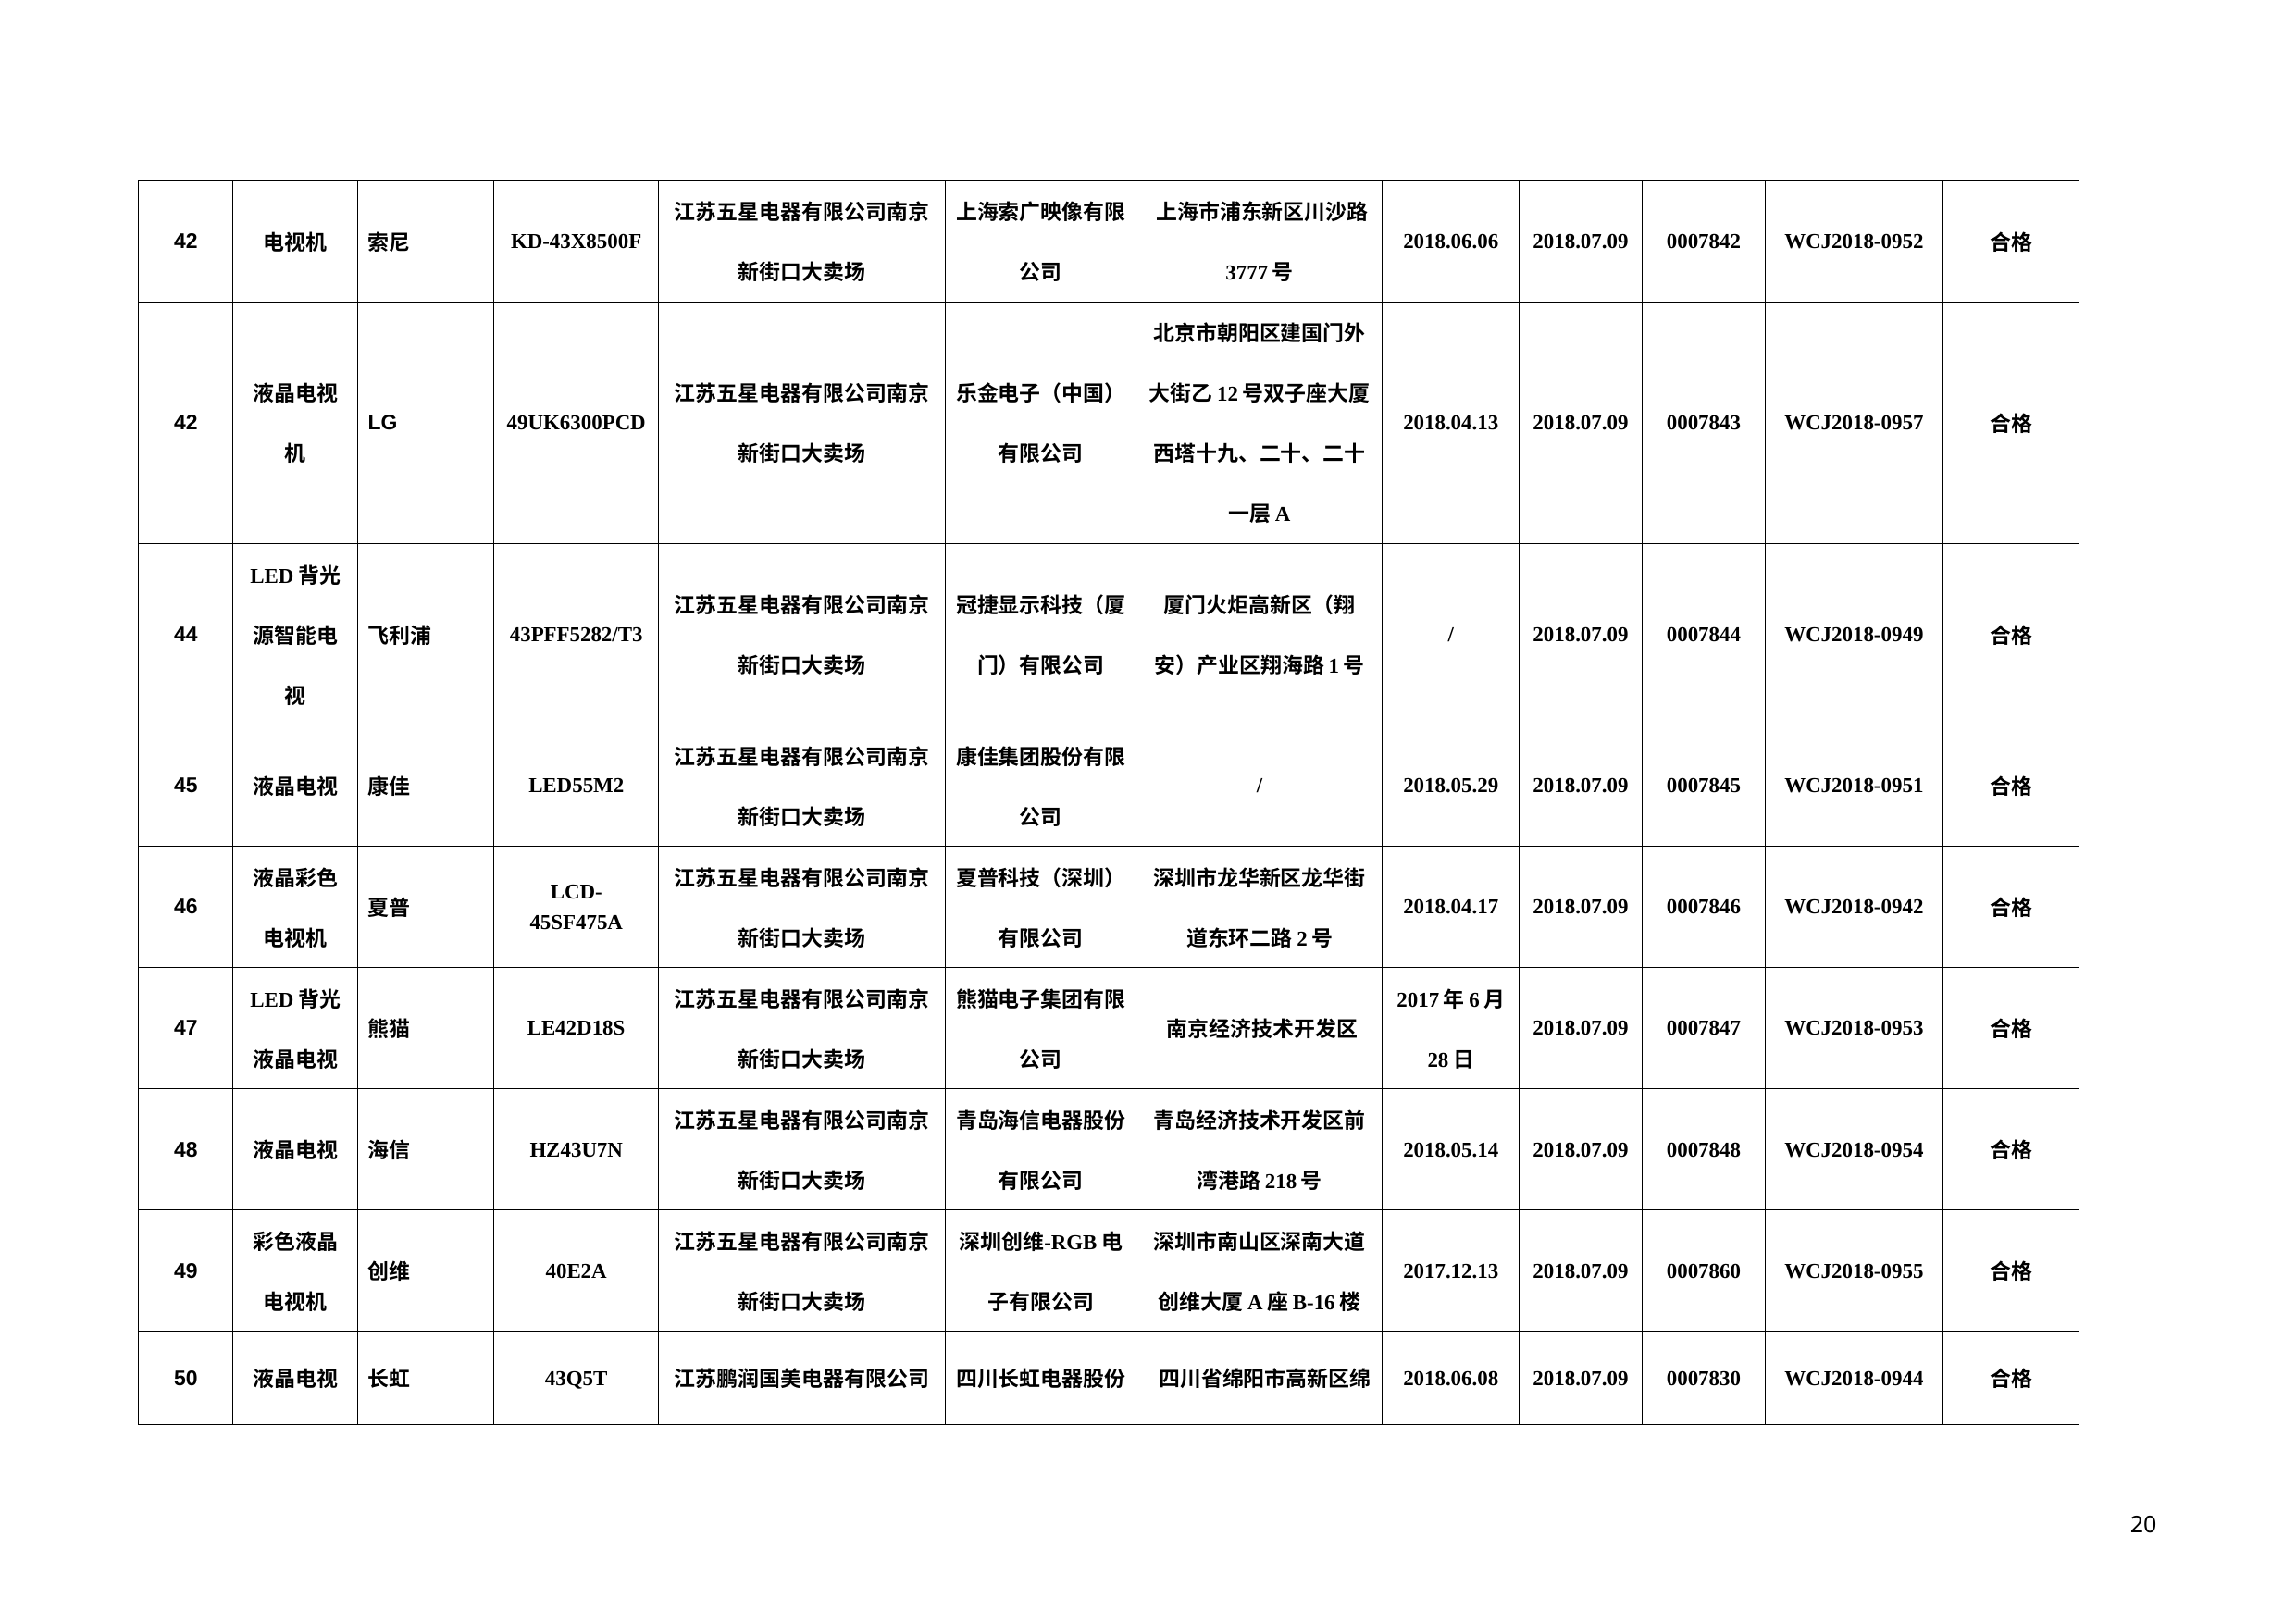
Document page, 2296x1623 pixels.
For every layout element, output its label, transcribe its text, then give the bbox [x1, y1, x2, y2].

table_cell 2018.06.08 [1383, 1332, 1519, 1424]
table_cell 0007845 [1643, 725, 1765, 846]
table_cell 青岛海信电器股份有限公司 [946, 1089, 1136, 1209]
table_cell 2018.07.09 [1520, 1332, 1642, 1424]
table_cell 江苏五星电器有限公司南京新街口大卖场 [659, 303, 945, 543]
table_cell 合格 [1943, 1332, 2079, 1424]
table_cell WCJ2018-0957 [1766, 303, 1942, 543]
table_cell 乐金电子（中国）有限公司 [946, 303, 1136, 543]
table_cell WCJ2018-0944 [1766, 1332, 1942, 1424]
table_cell 2018.07.09 [1520, 1089, 1642, 1209]
table_cell LED55M2 [494, 725, 658, 846]
table_cell 0007848 [1643, 1089, 1765, 1209]
table_cell 42 [139, 181, 232, 302]
table_cell 飞利浦 [358, 544, 493, 725]
table_cell 江苏鹏润国美电器有限公司南京新街口店 [659, 1332, 945, 1424]
table_cell WCJ2018-0949 [1766, 544, 1942, 725]
table_cell 液晶电视 [233, 725, 357, 846]
table_cell LG [358, 303, 493, 543]
table_cell 四川省绵阳市高新区绵阳新东路35号 [1136, 1332, 1382, 1424]
table_cell 42 [139, 303, 232, 543]
table_cell 0007860 [1643, 1210, 1765, 1331]
table_cell 0007842 [1643, 181, 1765, 302]
table_cell LCD-45SF475A [494, 847, 658, 967]
table_cell 合格 [1943, 847, 2079, 967]
table_cell 青岛经济技术开发区前湾港路218号 [1136, 1089, 1382, 1209]
table_cell 彩色液晶电视机 [233, 1210, 357, 1331]
table_cell 合格 [1943, 1210, 2079, 1331]
table_cell LED背光液晶电视 [233, 968, 357, 1088]
table_cell KD-43X8500F [494, 181, 658, 302]
table_cell 江苏五星电器有限公司南京新街口大卖场 [659, 181, 945, 302]
table_cell 49UK6300PCD [494, 303, 658, 543]
table_cell 47 [139, 968, 232, 1088]
table_cell 2017.12.13 [1383, 1210, 1519, 1331]
table_cell 48 [139, 1089, 232, 1209]
table_cell 南京经济技术开发区 [1136, 968, 1382, 1088]
table_cell 熊猫电子集团有限公司 [946, 968, 1136, 1088]
table_cell / [1383, 544, 1519, 725]
table_cell 2018.07.09 [1520, 303, 1642, 543]
table_cell 深圳市南山区深南大道创维大厦A座B-16楼 [1136, 1210, 1382, 1331]
table_cell 江苏五星电器有限公司南京新街口大卖场 [659, 968, 945, 1088]
table_cell 49 [139, 1210, 232, 1331]
table_cell 2018.07.09 [1520, 181, 1642, 302]
table_cell 合格 [1943, 725, 2079, 846]
table_cell 46 [139, 847, 232, 967]
table_cell 50 [139, 1332, 232, 1424]
table_cell 夏普科技（深圳）有限公司 [946, 847, 1136, 967]
table_cell 44 [139, 544, 232, 725]
table_cell WCJ2018-0951 [1766, 725, 1942, 846]
table_cell 2018.06.06 [1383, 181, 1519, 302]
table_cell 0007830 [1643, 1332, 1765, 1424]
table_cell LE42D18S [494, 968, 658, 1088]
table_cell 长虹 [358, 1332, 493, 1424]
table_cell 2018.04.17 [1383, 847, 1519, 967]
table_cell WCJ2018-0942 [1766, 847, 1942, 967]
table_cell 2018.07.09 [1520, 544, 1642, 725]
table_cell 液晶电视机 [233, 303, 357, 543]
table_cell 0007847 [1643, 968, 1765, 1088]
table_cell 液晶电视 [233, 1089, 357, 1209]
table_cell 40E2A [494, 1210, 658, 1331]
table_cell 2018.04.13 [1383, 303, 1519, 543]
table_cell 2018.05.29 [1383, 725, 1519, 846]
table_cell WCJ2018-0954 [1766, 1089, 1942, 1209]
table_cell 熊猫 [358, 968, 493, 1088]
table_cell 2018.07.09 [1520, 847, 1642, 967]
table_cell 43PFF5282/T3 [494, 544, 658, 725]
table_cell 康佳 [358, 725, 493, 846]
table_cell 江苏五星电器有限公司南京新街口大卖场 [659, 1210, 945, 1331]
table_cell WCJ2018-0955 [1766, 1210, 1942, 1331]
table_cell 液晶彩色电视机 [233, 847, 357, 967]
table_cell 深圳市龙华新区龙华街道东环二路2号 [1136, 847, 1382, 967]
table_cell 2018.07.09 [1520, 1210, 1642, 1331]
table_cell WCJ2018-0952 [1766, 181, 1942, 302]
table_cell 创维 [358, 1210, 493, 1331]
table_cell 2018.07.09 [1520, 725, 1642, 846]
table_cell 2018.07.09 [1520, 968, 1642, 1088]
table_cell 四川长虹电器股份有限公司 [946, 1332, 1136, 1424]
table_cell 深圳创维-RGB电子有限公司 [946, 1210, 1136, 1331]
table_cell 海信 [358, 1089, 493, 1209]
table_cell 2018.05.14 [1383, 1089, 1519, 1209]
table_cell 夏普 [358, 847, 493, 967]
table_cell 上海市浦东新区川沙路3777号 [1136, 181, 1382, 302]
table_cell 2017年6月28日 [1383, 968, 1519, 1088]
table_cell 合格 [1943, 1089, 2079, 1209]
table_cell 康佳集团股份有限公司 [946, 725, 1136, 846]
table_cell 0007843 [1643, 303, 1765, 543]
table_cell 冠捷显示科技（厦门）有限公司 [946, 544, 1136, 725]
table_cell 43Q5T [494, 1332, 658, 1424]
table_cell 45 [139, 725, 232, 846]
table_cell 合格 [1943, 303, 2079, 543]
table_cell 江苏五星电器有限公司南京新街口大卖场 [659, 725, 945, 846]
table_cell 上海索广映像有限公司 [946, 181, 1136, 302]
table_cell 合格 [1943, 968, 2079, 1088]
table_cell WCJ2018-0953 [1766, 968, 1942, 1088]
table_cell / [1136, 725, 1382, 846]
table_cell 江苏五星电器有限公司南京新街口大卖场 [659, 847, 945, 967]
table_cell 电视机 [233, 181, 357, 302]
table_cell HZ43U7N [494, 1089, 658, 1209]
table_cell 索尼 [358, 181, 493, 302]
table_cell 北京市朝阳区建国门外大街乙12号双子座大厦西塔十九、二十、二十一层A [1136, 303, 1382, 543]
table_cell 江苏五星电器有限公司南京新街口大卖场 [659, 544, 945, 725]
table_cell LED背光源智能电视 [233, 544, 357, 725]
table_cell 液晶电视机 [233, 1332, 357, 1424]
table_cell 厦门火炬高新区（翔安）产业区翔海路1号 [1136, 544, 1382, 725]
table_cell 0007844 [1643, 544, 1765, 725]
table_cell 合格 [1943, 544, 2079, 725]
table_cell 江苏五星电器有限公司南京新街口大卖场 [659, 1089, 945, 1209]
table_cell 0007846 [1643, 847, 1765, 967]
table_cell 合格 [1943, 181, 2079, 302]
